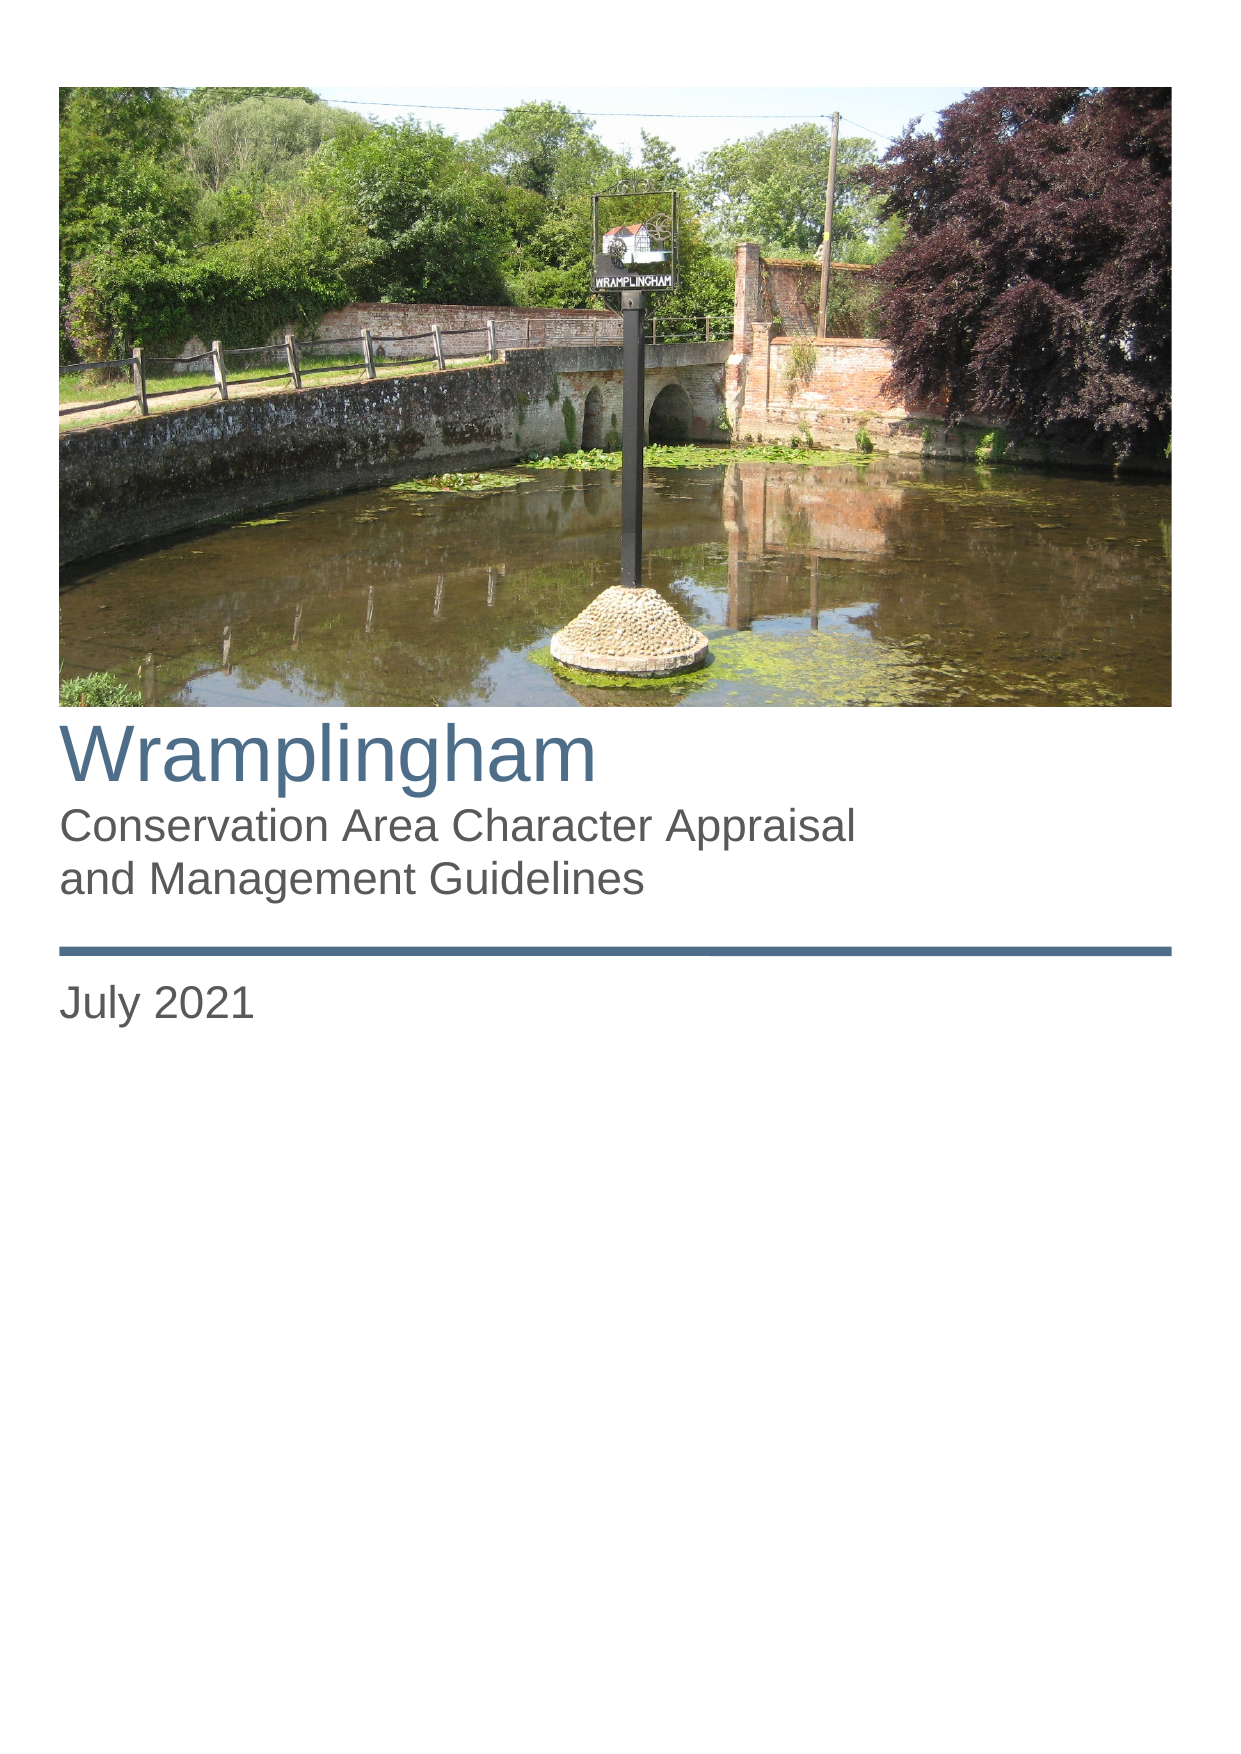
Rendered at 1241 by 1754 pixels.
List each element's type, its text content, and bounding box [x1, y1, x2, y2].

title July 2021 [59, 976, 1165, 1028]
text Wramplingham [59, 707, 1165, 798]
title and Management Guidelines [59, 851, 1165, 904]
title Conservation Area Character Appraisal [59, 798, 1165, 851]
picture [59, 87, 1172, 707]
